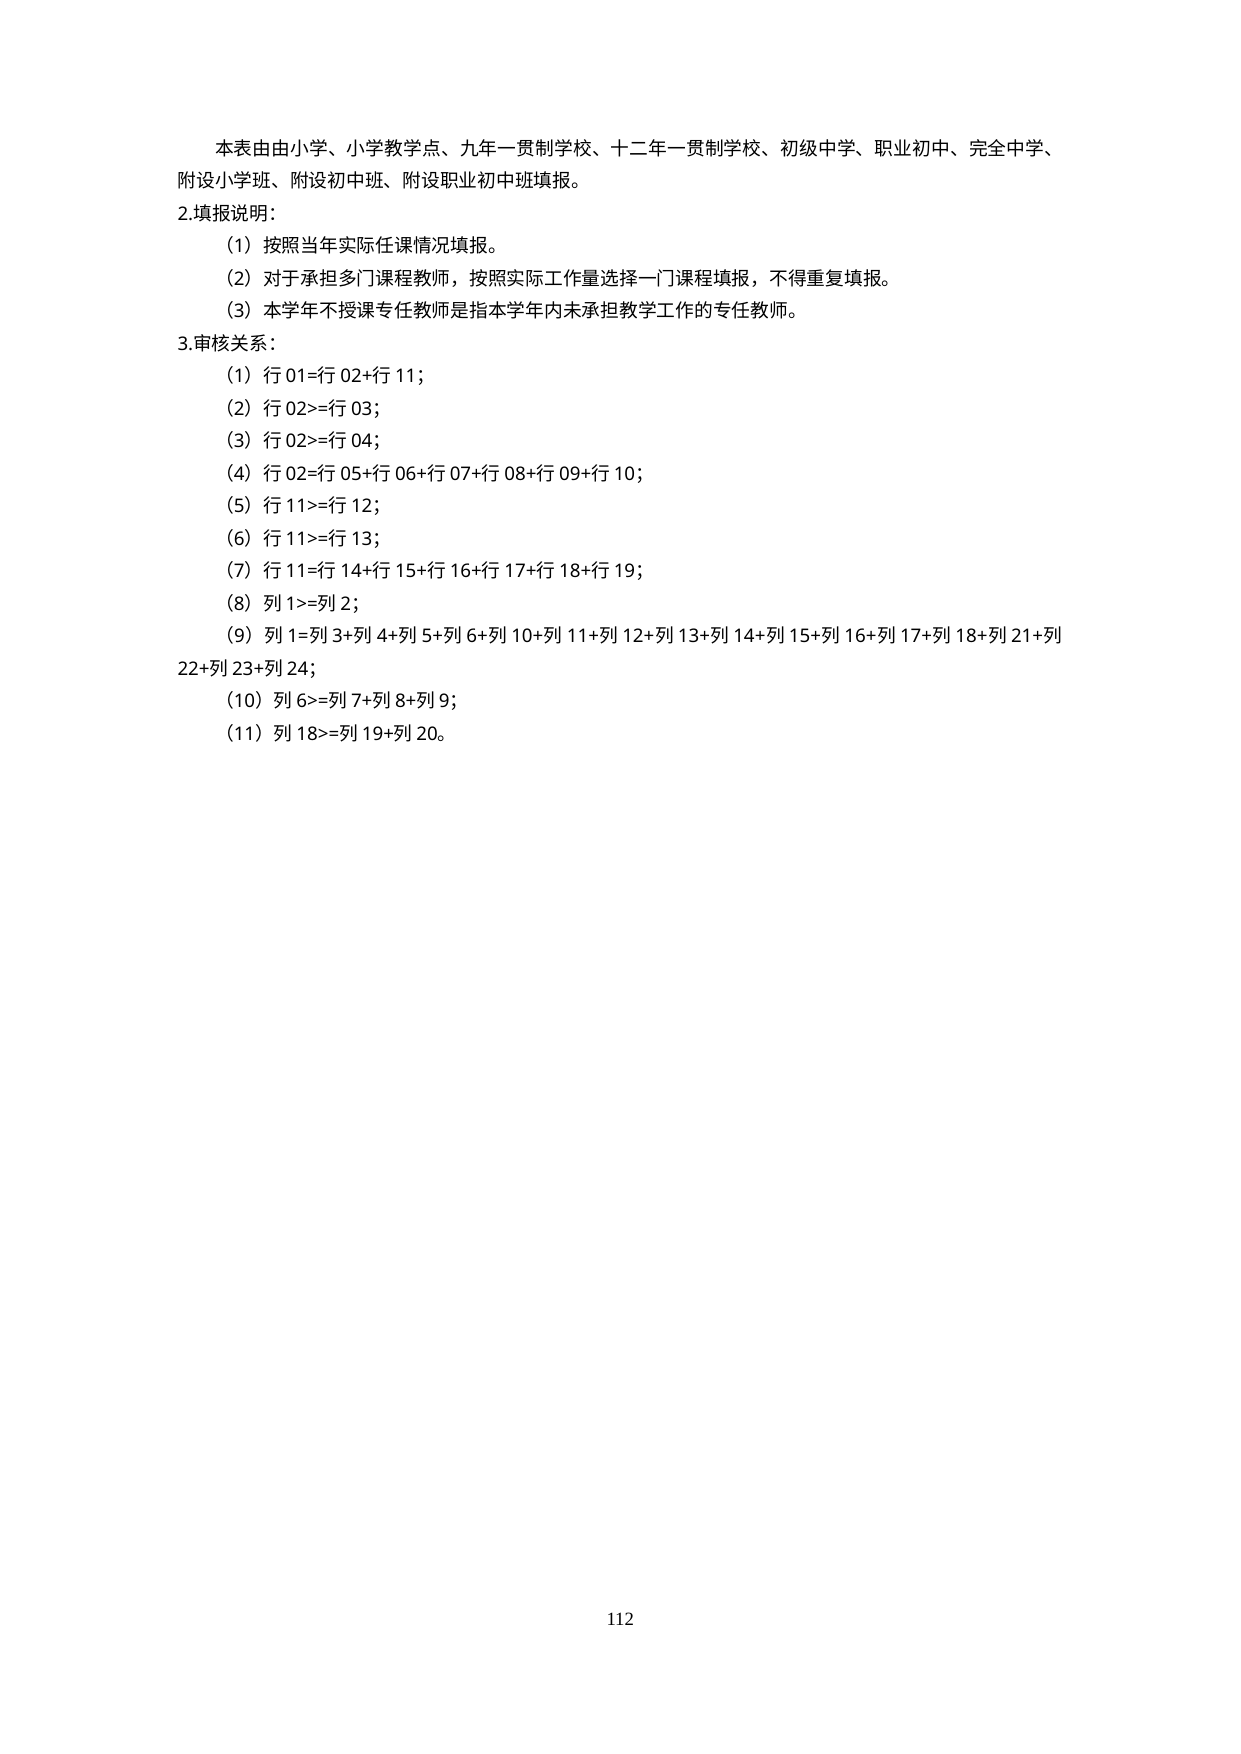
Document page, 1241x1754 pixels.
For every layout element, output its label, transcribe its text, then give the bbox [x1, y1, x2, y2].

text （6）行11>=行13； [177, 521, 1063, 553]
text （4）行02=行05+行06+行07+行08+行09+行10； [177, 456, 1063, 488]
text （2）对于承担多门课程教师，按照实际工作量选择一门课程填报，不得重复填报。 [177, 261, 1063, 293]
text （5）行11>=行12； [177, 488, 1063, 521]
text （7）行11=行14+行15+行16+行17+行18+行19； [177, 553, 1063, 586]
text （3）行02>=行04； [177, 423, 1063, 456]
text （10）列6>=列7+列8+列9； [177, 683, 1063, 716]
text （1）按照当年实际任课情况填报。 [177, 228, 1063, 261]
text （3）本学年不授课专任教师是指本学年内未承担教学工作的专任教师。 [177, 293, 1063, 326]
text （11）列18>=列19+列20。 [177, 716, 1063, 748]
text 2.填报说明： [177, 196, 1063, 228]
text （8）列1>=列2； [177, 586, 1063, 618]
text （2）行02>=行03； [177, 391, 1063, 423]
text （9）列1=列3+列4+列5+列6+列10+列11+列12+列13+列14+列15+列16+列17+列18+列21+列22+列23+列24； [177, 618, 1063, 683]
text （1）行01=行02+行11； [177, 358, 1063, 391]
text 本表由由小学、小学教学点、九年一贯制学校、十二年一贯制学校、初级中学、职业初中、完全中学、附设小学班、附设初中班、附设职业初中班填报。 [177, 131, 1063, 196]
text 3.审核关系： [177, 326, 1063, 358]
